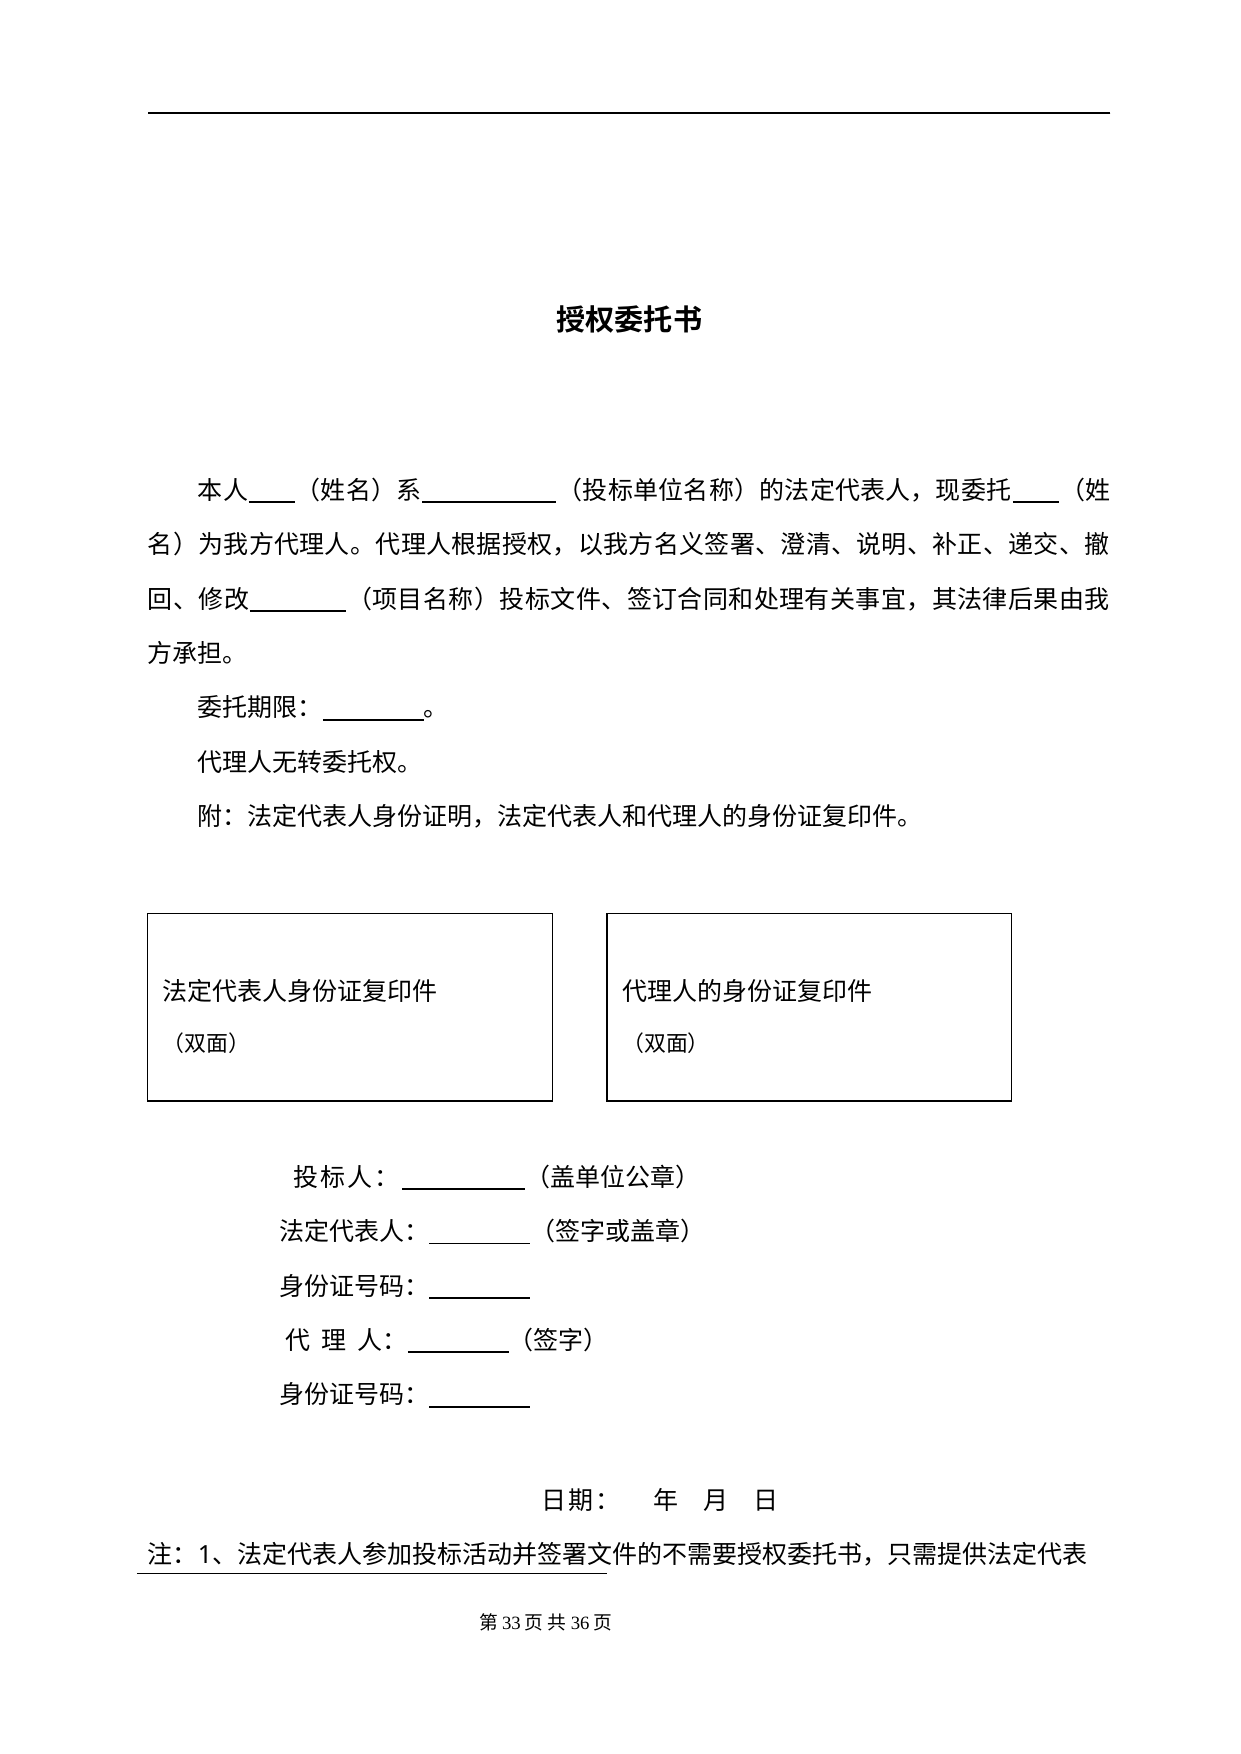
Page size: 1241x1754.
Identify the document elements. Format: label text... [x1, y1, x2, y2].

text 法定代表人： （签字或盖章） [148, 1212, 1110, 1248]
text 委托期限： 。 [148, 688, 1110, 724]
text 投标人： （盖单位公章） [148, 1157, 1110, 1193]
text 代理人无转委托权。 [148, 742, 1110, 778]
text 授权委托书 [148, 296, 1110, 338]
text 代 理 人： （签字） [148, 1320, 1110, 1357]
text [148, 1534, 1110, 1571]
text 身份证号码： [148, 1375, 1110, 1411]
text 附：法定代表人身份证明，法定代表人和代理人的身份证复印件。 [148, 797, 1110, 833]
text 日期： 年 月 日 [148, 1480, 1110, 1516]
text 本人 （姓名）系 （投标单位名称）的法定代表人，现委托 （姓名）为我方代理人。代理人根据授权，以我方名义签署、澄清、说明、补正、递交、撤回、修改 （项目名称）投标文件、签订合同和处理有关事宜，其法律后果由我方承担。 [148, 470, 1110, 670]
text 身份证号码： [148, 1266, 1110, 1302]
